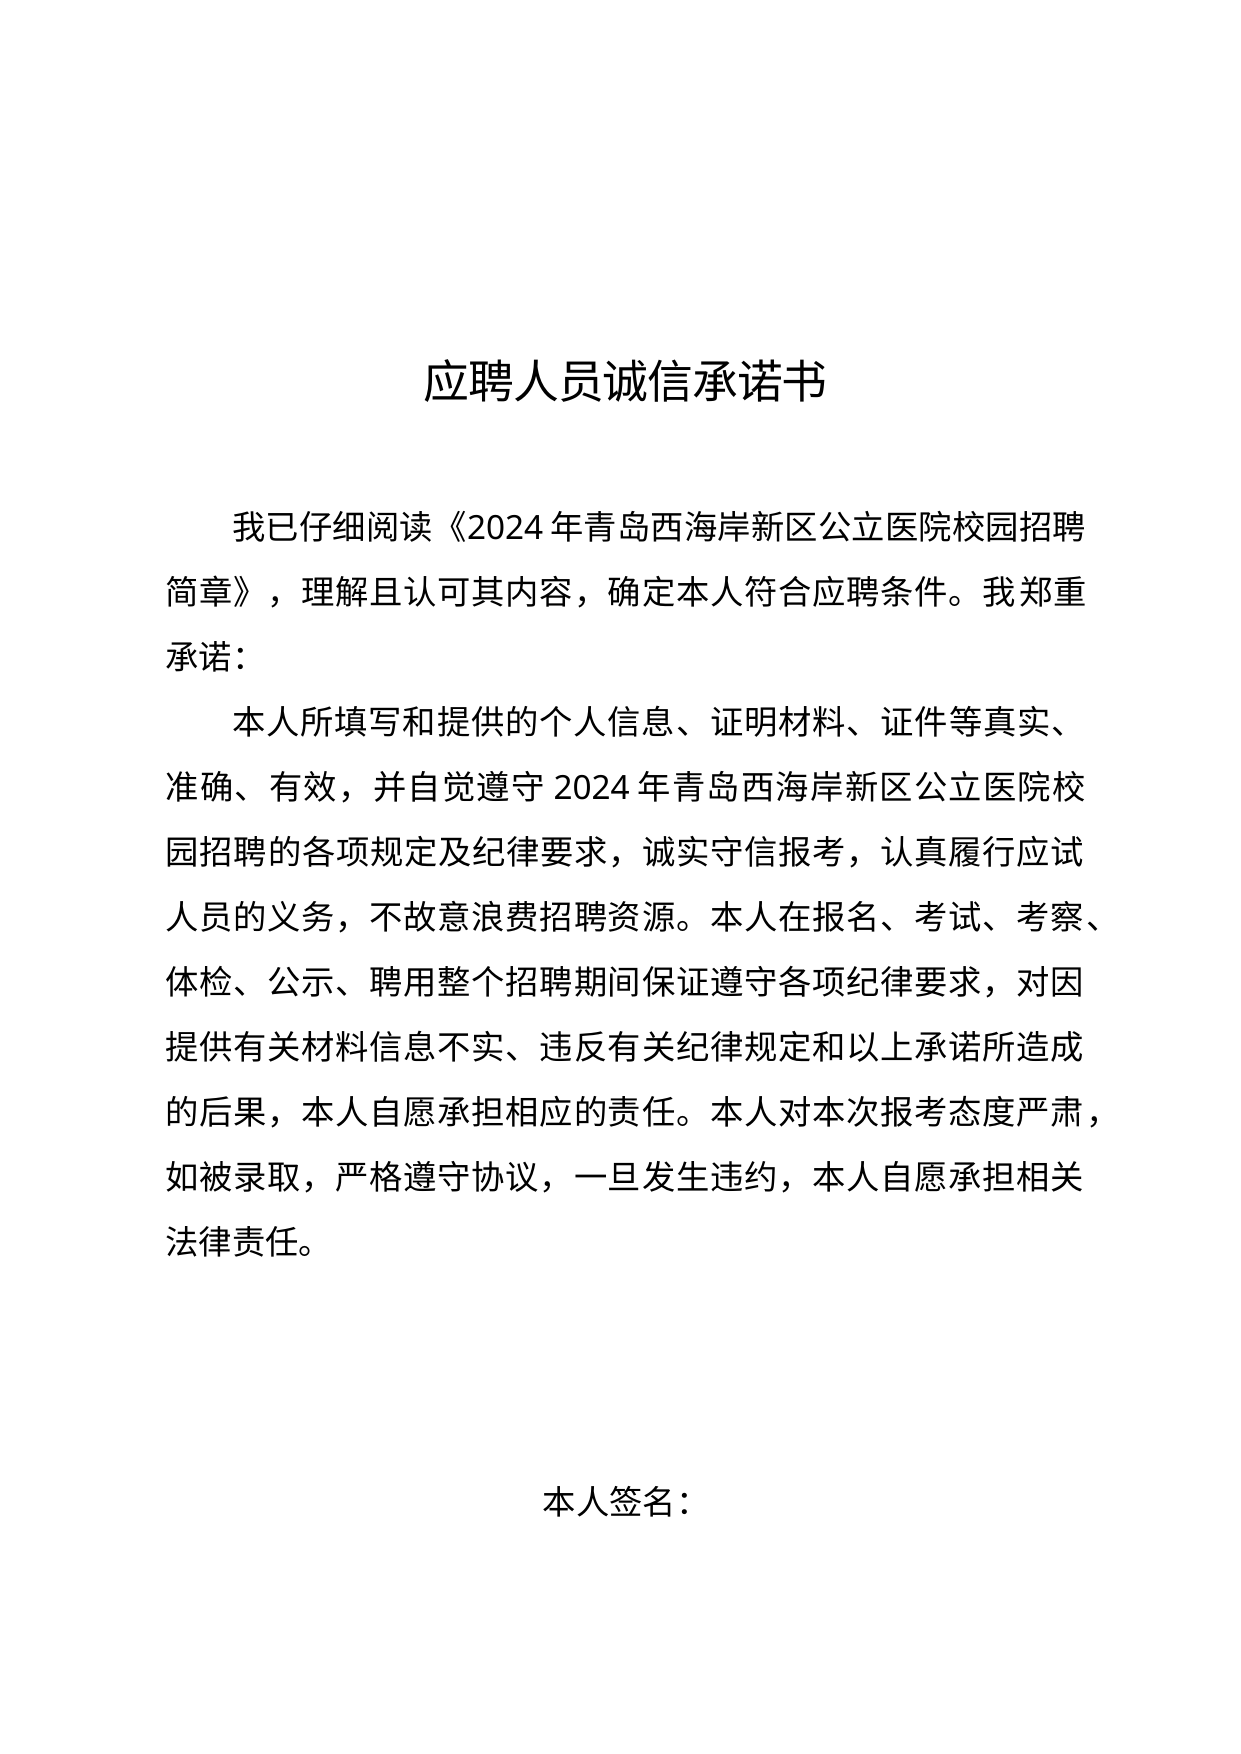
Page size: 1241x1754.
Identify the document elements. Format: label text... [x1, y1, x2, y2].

text 我已仔细阅读《2024年青岛西海岸新区公立医院校园招聘简章》，理解且认可其内容，确定本人符合应聘条件。我郑重承诺： [165, 493, 1087, 688]
text 本人所填写和提供的个人信息、证明材料、证件等真实、准确、有效，并自觉遵守2024年青岛西海岸新区公立医院校园招聘的各项规定及纪律要求，诚实守信报考，认真履行应试人员的义务，不故意浪费招聘资源。本人在报名、考试、考察、体检、公示、聘用整个招聘期间保证遵守各项纪律要求，对因提供有关材料信息不实、违反有关纪律规定和以上承诺所造成的后果，本人自愿承担相应的责任。本人对本次报考态度严肃，如被录取，严格遵守协议，一旦发生违约，本人自愿承担相关法律责任。 [165, 688, 1087, 1273]
text 本人签名： [165, 1468, 1087, 1533]
text 应聘人员诚信承诺书 [165, 330, 1087, 428]
